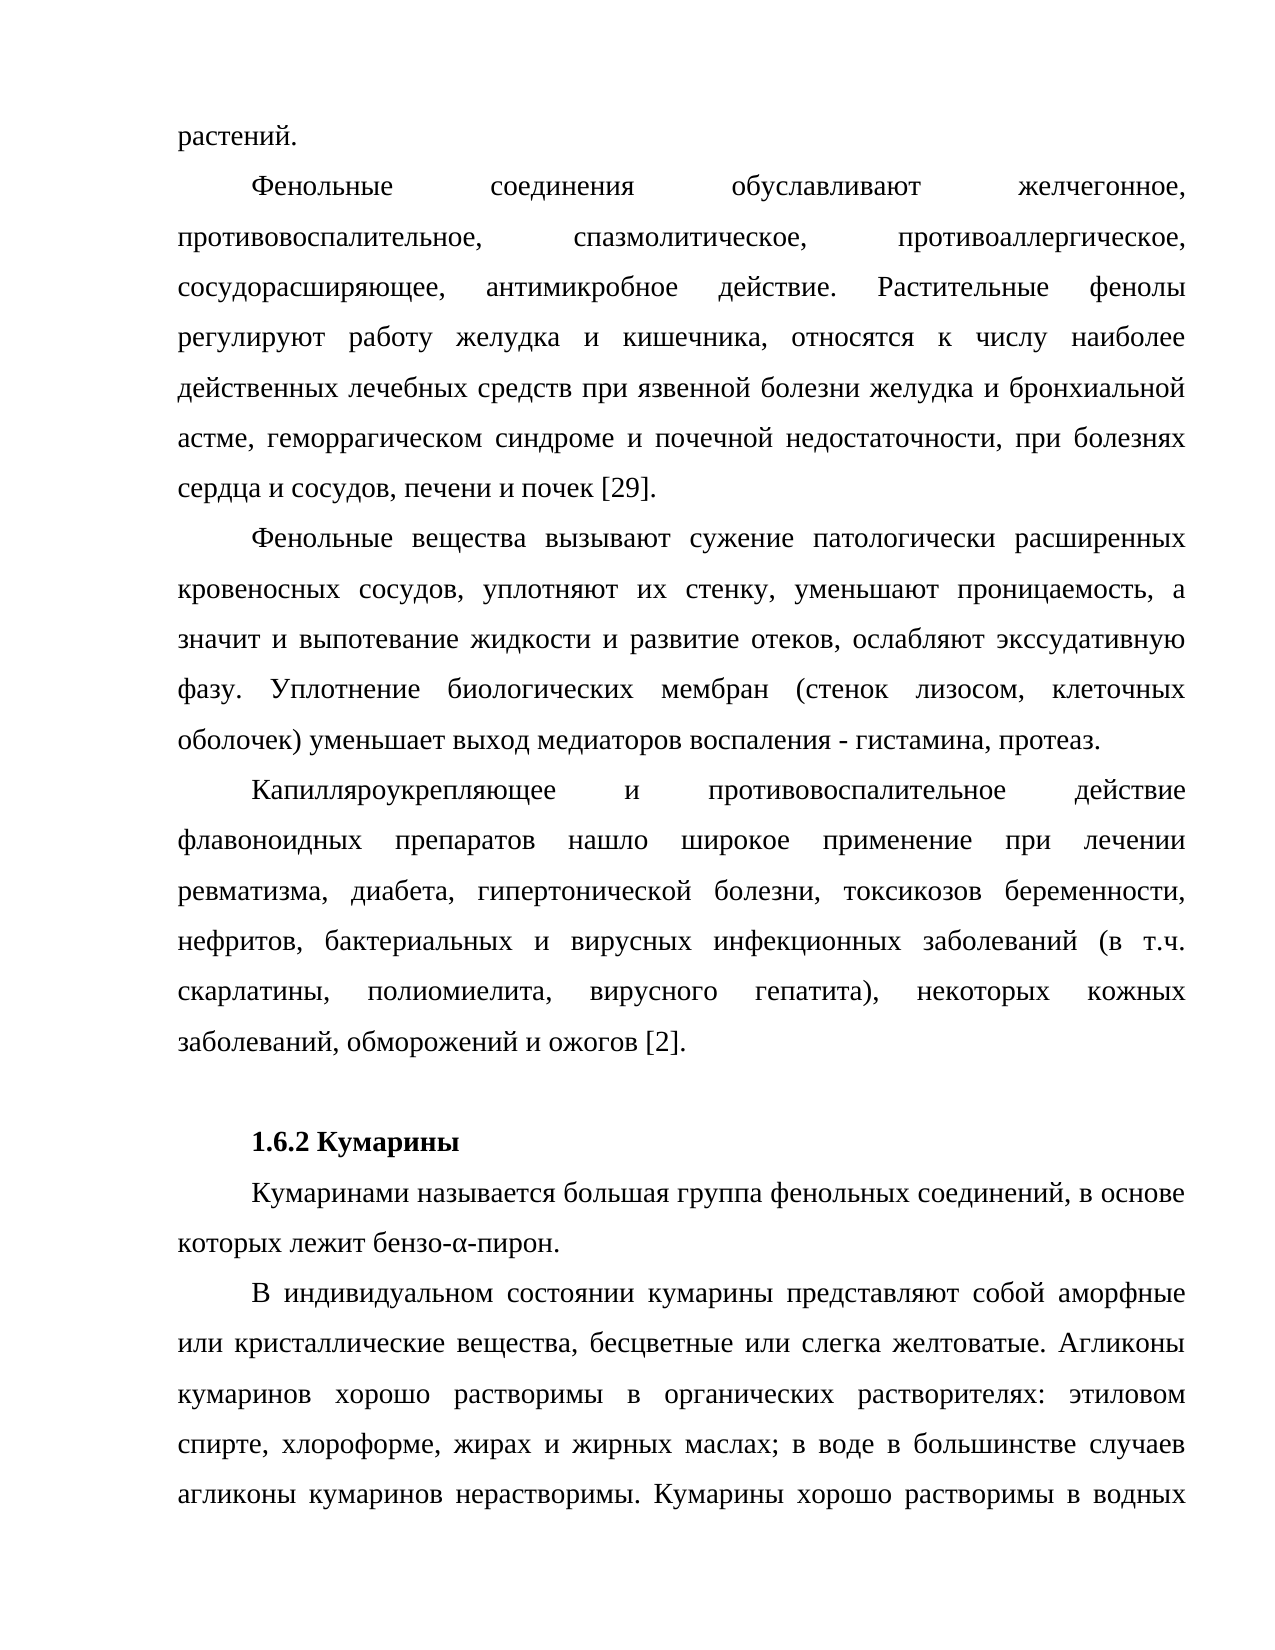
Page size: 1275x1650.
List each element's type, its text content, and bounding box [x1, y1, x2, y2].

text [177, 118, 1186, 152]
text 1.6.2 Кумарины [177, 1124, 1186, 1158]
text Капилляроукрепляющее и противовоспалительное действие флавоноидных препаратов нашло широкое применение при лечении ревматизма, диабета, гипертонической болезни, токсикозов беременности, нефритов, бактериальных и вирусных инфекционных заболеваний (в т.ч. скарлатины, полиомиелита, вирусного гепатита), некоторых кожных заболеваний, обморожений и ожогов [2]. [177, 772, 1186, 1057]
text Фенольные соединения обуславливают желчегонное, противовоспалительное, спазмолитическое, противоаллергическое, сосудорасширяющее, антимикробное действие. Растительные фенолы регулируют работу желудка и кишечника, относятся к числу наиболее действенных лечебных средств при язвенной болезни желудка и бронхиальной астме, геморрагическом синдроме и почечной недостаточности, при болезнях сердца и сосудов, печени и почек [29]. [177, 168, 1186, 504]
text Фенольные вещества вызывают сужение патологически расширенных кровеносных сосудов, уплотняют их стенку, уменьшают проницаемость, а значит и выпотевание жидкости и развитие отеков, ослабляют экссудативную фазу. Уплотнение биологических мембран (стенок лизосом, клеточных оболочек) уменьшает выход медиаторов воспаления - гистамина, протеаз. [177, 521, 1186, 755]
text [177, 1275, 1186, 1510]
text Кумаринами называется большая группа фенольных соединений, в основе которых лежит бензо-α-пирон. [177, 1175, 1186, 1258]
